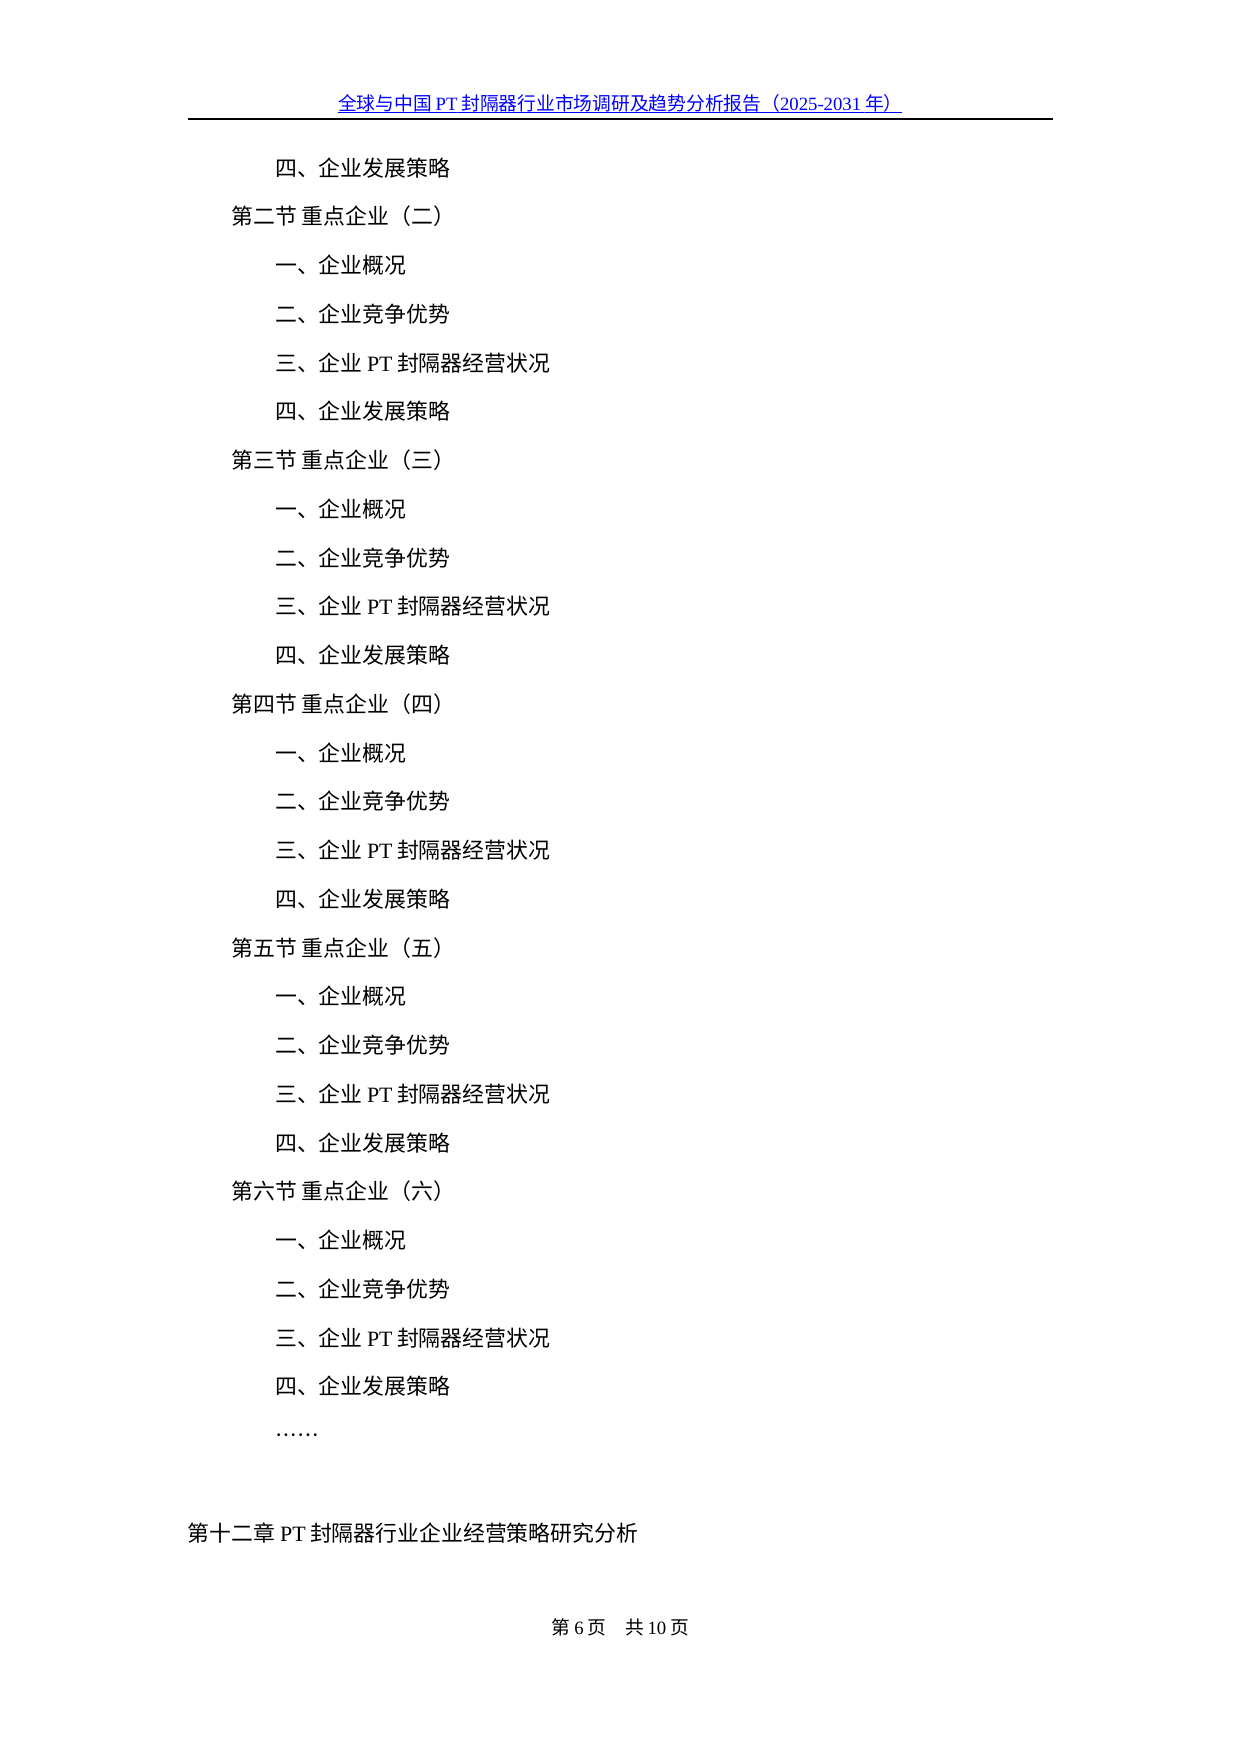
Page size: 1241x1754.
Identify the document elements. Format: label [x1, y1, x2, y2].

text [187, 150, 1053, 1548]
